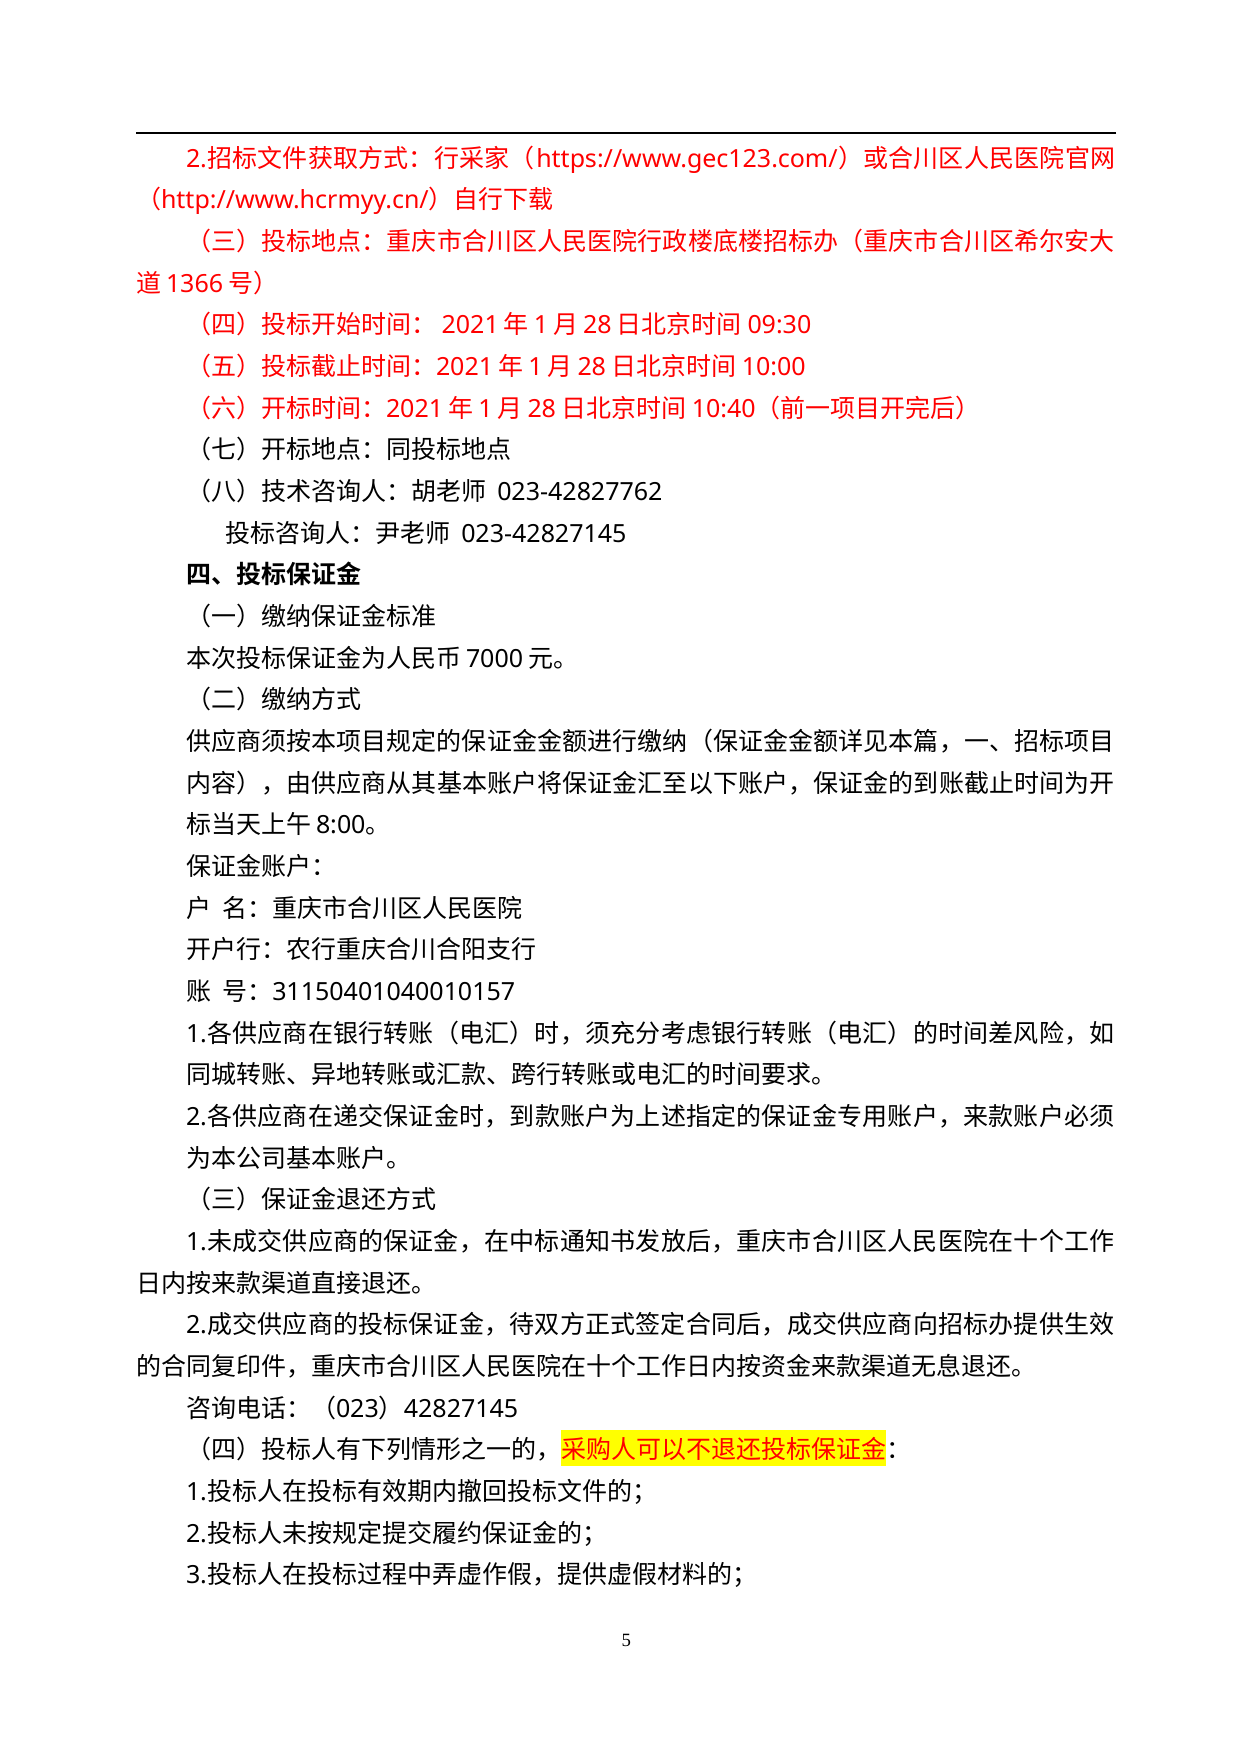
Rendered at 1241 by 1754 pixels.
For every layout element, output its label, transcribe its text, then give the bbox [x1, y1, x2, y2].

text （六）开标时间：2021年1月28日北京时间 10:40（前一项目开完后） [136, 384, 1116, 426]
text （五）投标截止时间：2021年1月28日北京时间 10:00 [136, 342, 1116, 384]
text 1.未成交供应商的保证金，在中标通知书发放后，重庆市合川区人民医院在十个工作日内按来款渠道直接退还。 [136, 1217, 1116, 1301]
text （七）开标地点：同投标地点 [136, 426, 1116, 467]
text （八）技术咨询人：胡老师 023-42827762 [136, 467, 1116, 509]
text 供应商须按本项目规定的保证金金额进行缴纳（保证金金额详见本篇，一、招标项目内容），由供应商从其基本账户将保证金汇至以下账户，保证金的到账截止时间为开标当天上午8:00。 [186, 717, 1116, 842]
text 1.各供应商在银行转账（电汇）时，须充分考虑银行转账（电汇）的时间差风险，如同城转账、异地转账或汇款、跨行转账或电汇的时间要求。 [186, 1009, 1116, 1092]
text （三）保证金退还方式 [186, 1176, 1116, 1217]
text 咨询电话：（023）42827145 [136, 1384, 1116, 1426]
text 2.各供应商在递交保证金时，到款账户为上述指定的保证金专用账户，来款账户必须为本公司基本账户。 [186, 1092, 1116, 1176]
text （一）缴纳保证金标准 [136, 592, 1116, 634]
text 开户行：农行重庆合川合阳支行 [186, 926, 1116, 967]
text 户 名：重庆市合川区人民医院 [186, 884, 1116, 926]
text 投标咨询人：尹老师 023-42827145 [136, 509, 1116, 551]
text （四）投标人有下列情形之一的，采购人可以不退还投标保证金： [136, 1426, 1116, 1467]
text （三）投标地点：重庆市合川区人民医院行政楼底楼招标办（重庆市合川区希尔安大道1366号） [136, 217, 1116, 301]
text 本次投标保证金为人民币7000元。 [136, 634, 1116, 676]
text 保证金账户： [186, 842, 1116, 884]
text 3.投标人在投标过程中弄虚作假，提供虚假材料的； [136, 1551, 1116, 1592]
text 2.成交供应商的投标保证金，待双方正式签定合同后，成交供应商向招标办提供生效的合同复印件，重庆市合川区人民医院在十个工作日内按资金来款渠道无息退还。 [136, 1301, 1116, 1384]
text 1.投标人在投标有效期内撤回投标文件的； [136, 1467, 1116, 1509]
text （四）投标开始时间： 2021年1月28日北京时间 09:30 [136, 301, 1116, 342]
text 账 号：31150401040010157 [186, 967, 1116, 1009]
text 2.投标人未按规定提交履约保证金的； [136, 1509, 1116, 1551]
list 缴纳方式 [136, 676, 1116, 717]
text 2.招标文件获取方式：行采家（https://www.gec123.com/）或合川区人民医院官网（http://www.hcrmyy.cn/）自行下载 [136, 134, 1116, 217]
